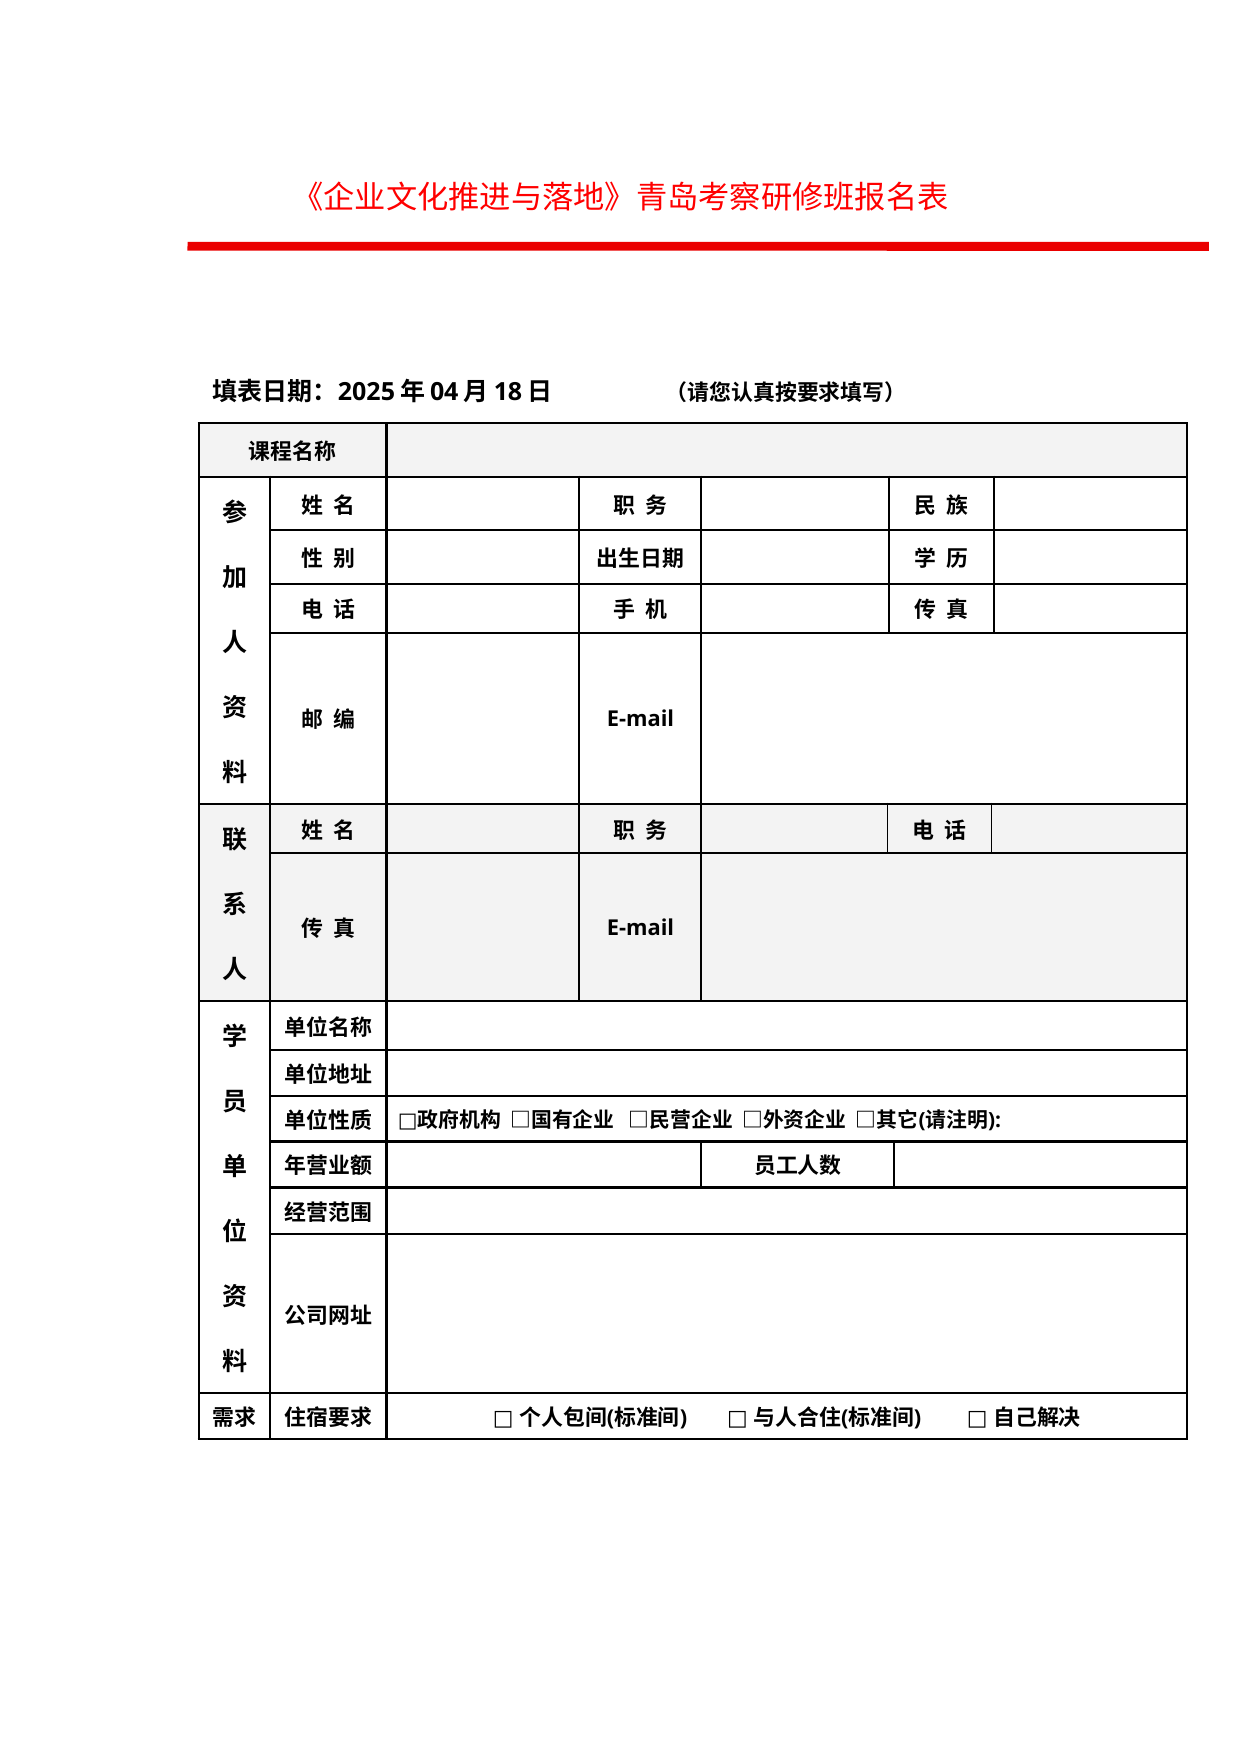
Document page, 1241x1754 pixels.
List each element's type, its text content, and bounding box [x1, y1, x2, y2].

table_header [388, 424, 1186, 476]
table_cell [388, 1143, 700, 1186]
table_cell [995, 585, 1186, 632]
table_cell 职 务 [580, 478, 700, 529]
table_cell [388, 585, 578, 632]
table_cell [702, 478, 888, 529]
table_cell [388, 1002, 1186, 1049]
table_cell 传 真 [890, 585, 993, 632]
table_cell [992, 805, 1186, 852]
table_cell 传 真 [271, 854, 385, 1000]
table_cell 电 话 [271, 585, 385, 632]
table_cell [702, 634, 1186, 803]
table_cell 单位性质 [271, 1097, 385, 1140]
table_cell 职 务 [580, 805, 700, 852]
table_cell 邮 编 [271, 634, 385, 803]
table_cell 学 历 [890, 531, 993, 582]
table_cell 手 机 [580, 585, 700, 632]
table_cell [388, 1051, 1186, 1095]
table_cell 联 系 人 [200, 805, 269, 1000]
text 《企业文化推进与落地》青岛考察研修班报名表 [187, 162, 1053, 227]
table_cell [388, 854, 578, 1000]
table_cell [702, 531, 888, 582]
table_cell 电 话 [888, 805, 991, 852]
table_cell 出生日期 [580, 531, 700, 582]
table_cell E-mail [580, 634, 700, 803]
table_cell [702, 585, 888, 632]
table_cell 单位名称 [271, 1002, 385, 1049]
table_cell 公司网址 [271, 1235, 385, 1392]
table_cell [702, 805, 887, 852]
table_cell 参加人资料 [200, 478, 269, 803]
text 填表日期：2025年04月18日 （请您认真按要求填写） [187, 357, 1053, 422]
table_cell [388, 634, 578, 803]
table_cell [388, 1189, 1186, 1233]
table_cell [388, 805, 578, 852]
table_cell 员工人数 [702, 1143, 893, 1186]
table_cell [388, 1235, 1186, 1392]
table_cell 民 族 [890, 478, 993, 529]
table_cell [995, 478, 1186, 529]
table_cell 性 别 [271, 531, 385, 582]
table_cell E-mail [580, 854, 700, 1000]
table_cell [388, 531, 578, 582]
table_cell 单位地址 [271, 1051, 385, 1095]
table_cell □ 个人包间(标准间) □ 与人合住(标准间) □ 自己解决 [388, 1394, 1186, 1438]
table_cell 姓 名 [271, 805, 385, 852]
table_header 课程名称 [200, 424, 385, 476]
table_cell [388, 478, 578, 529]
table_cell 年营业额 [271, 1143, 385, 1186]
table_cell [995, 531, 1186, 582]
table_cell 住宿要求 [271, 1394, 385, 1438]
table_cell 需求 [200, 1394, 269, 1438]
table_cell 经营范围 [271, 1189, 385, 1233]
table_cell [702, 854, 1186, 1000]
table_cell [895, 1143, 1186, 1186]
table_cell 姓 名 [271, 478, 385, 529]
table_cell 学 员 单 位 资 料 [200, 1002, 269, 1392]
table_cell □政府机构 □国有企业 □民营企业 □外资企业 □其它(请注明): [388, 1097, 1186, 1140]
